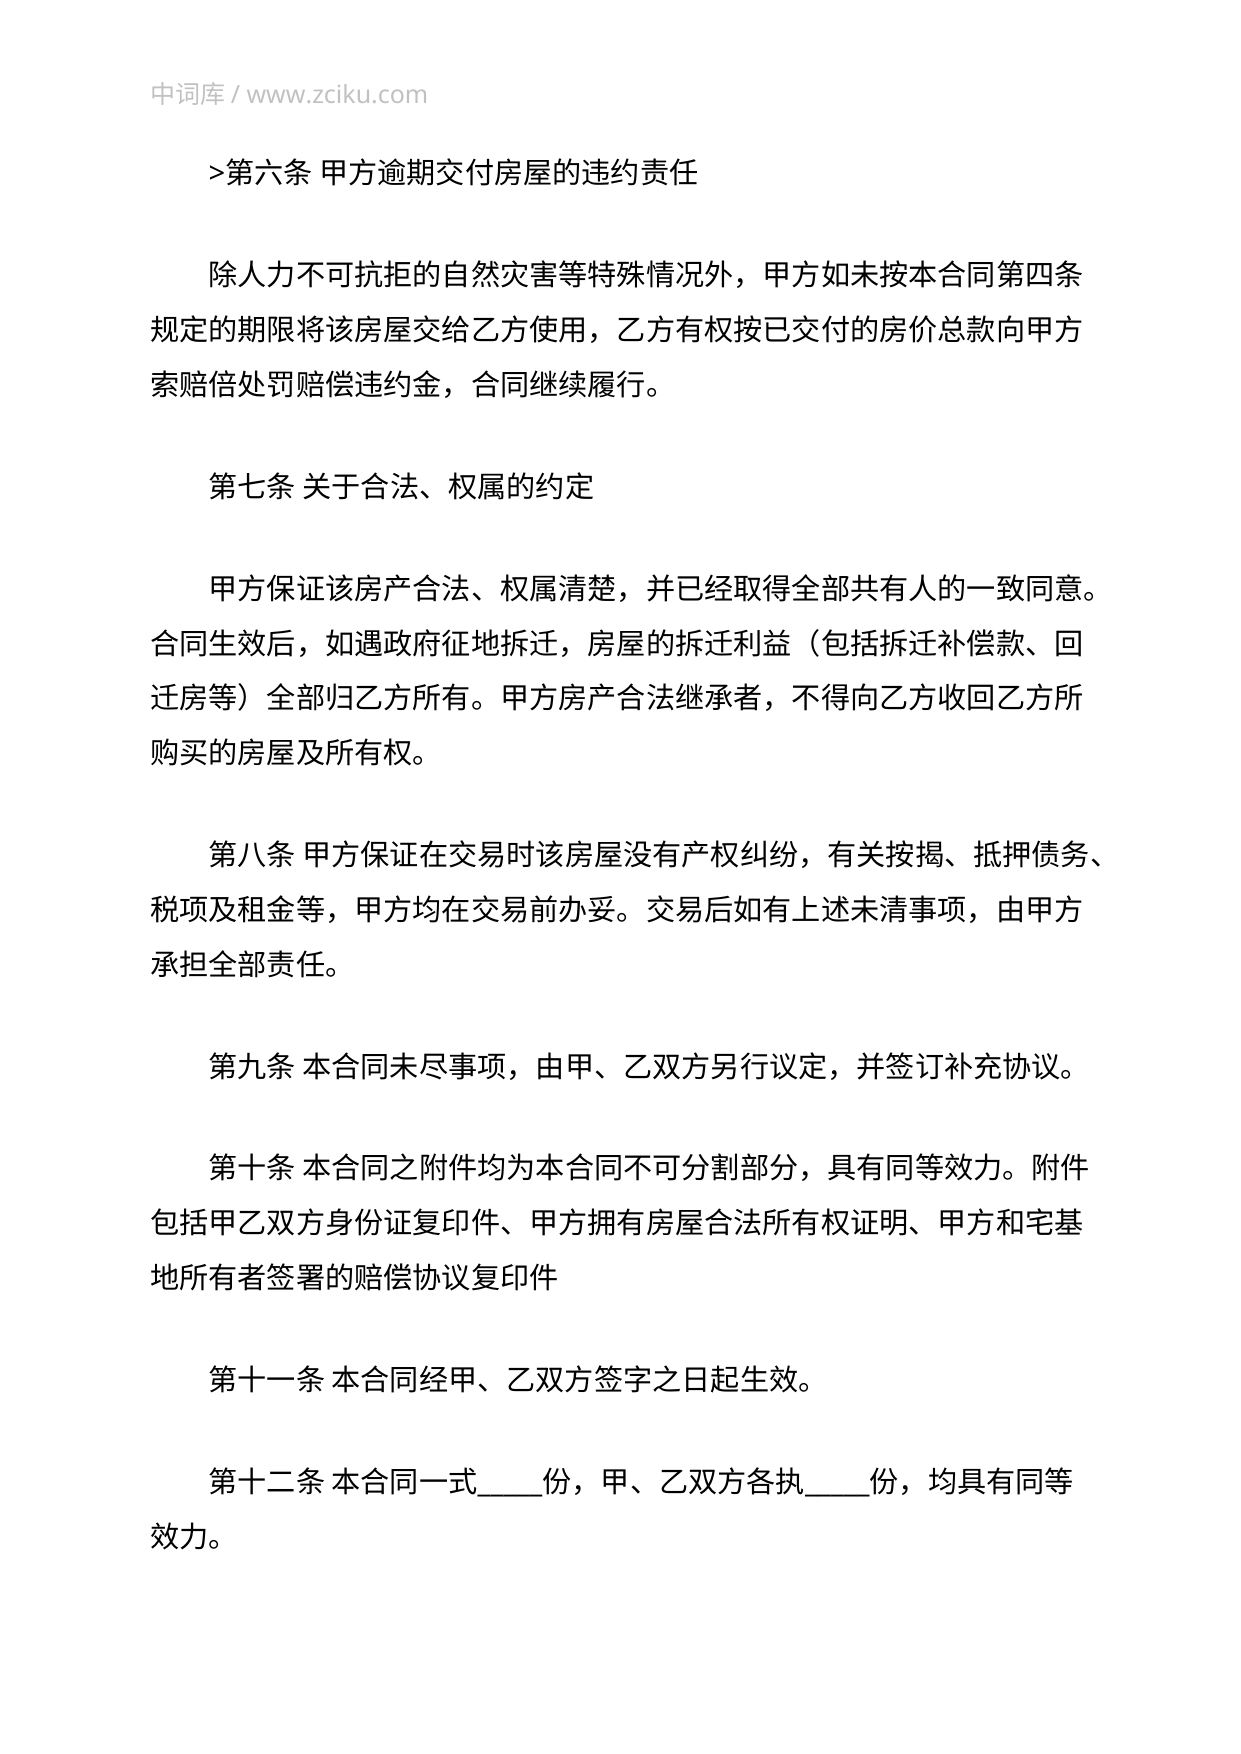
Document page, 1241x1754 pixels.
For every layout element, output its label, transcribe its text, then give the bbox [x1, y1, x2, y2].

text 甲方保证该房产合法、权属清楚，并已经取得全部共有人的一致同意。合同生效后，如遇政府征地拆迁，房屋的拆迁利益（包括拆迁补偿款、回迁房等）全部归乙方所有。甲方房产合法继承者，不得向乙方收回乙方所购买的房屋及所有权。 [150, 565, 1090, 772]
text >第六条 甲方逾期交付房屋的违约责任 [150, 150, 1090, 192]
text 第七条 关于合法、权属的约定 [150, 463, 1090, 506]
text 第十一条 本合同经甲、乙双方签字之日起生效。 [150, 1357, 1090, 1399]
text 除人力不可抗拒的自然灾害等特殊情况外，甲方如未按本合同第四条规定的期限将该房屋交给乙方使用，乙方有权按已交付的房价总款向甲方索赔倍处罚赔偿违约金，合同继续履行。 [150, 252, 1090, 404]
text 第十二条 本合同一式_____份，甲、乙双方各执_____份，均具有同等效力。 [150, 1458, 1090, 1556]
text 第八条 甲方保证在交易时该房屋没有产权纠纷，有关按揭、抵押债务、税项及租金等，甲方均在交易前办妥。交易后如有上述未清事项，由甲方承担全部责任。 [150, 832, 1090, 984]
text 第十条 本合同之附件均为本合同不可分割部分，具有同等效力。附件包括甲乙双方身份证复印件、甲方拥有房屋合法所有权证明、甲方和宅基地所有者签署的赔偿协议复印件 [150, 1145, 1090, 1297]
text 第九条 本合同未尽事项，由甲、乙双方另行议定，并签订补充协议。 [150, 1043, 1090, 1086]
